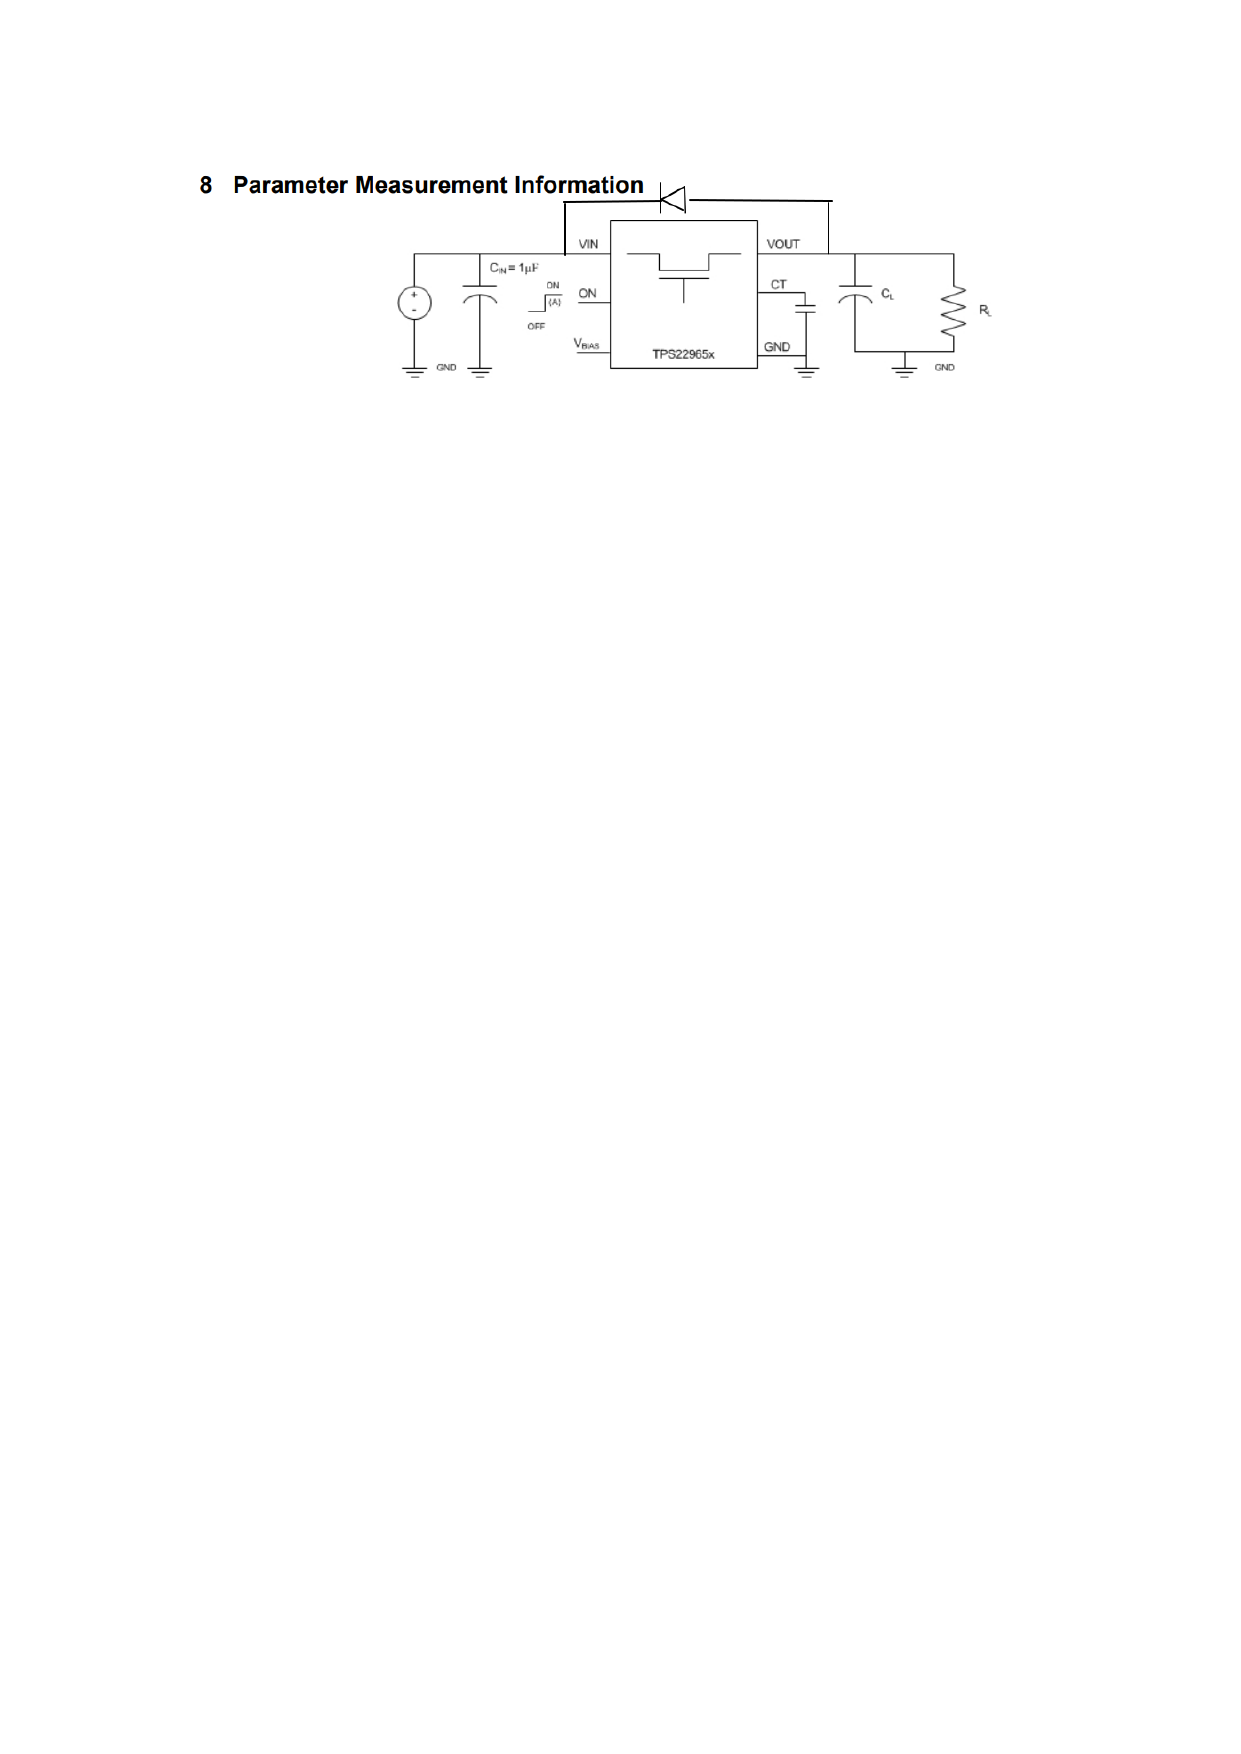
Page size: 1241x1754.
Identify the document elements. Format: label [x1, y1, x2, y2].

picture [187, 164, 1053, 386]
